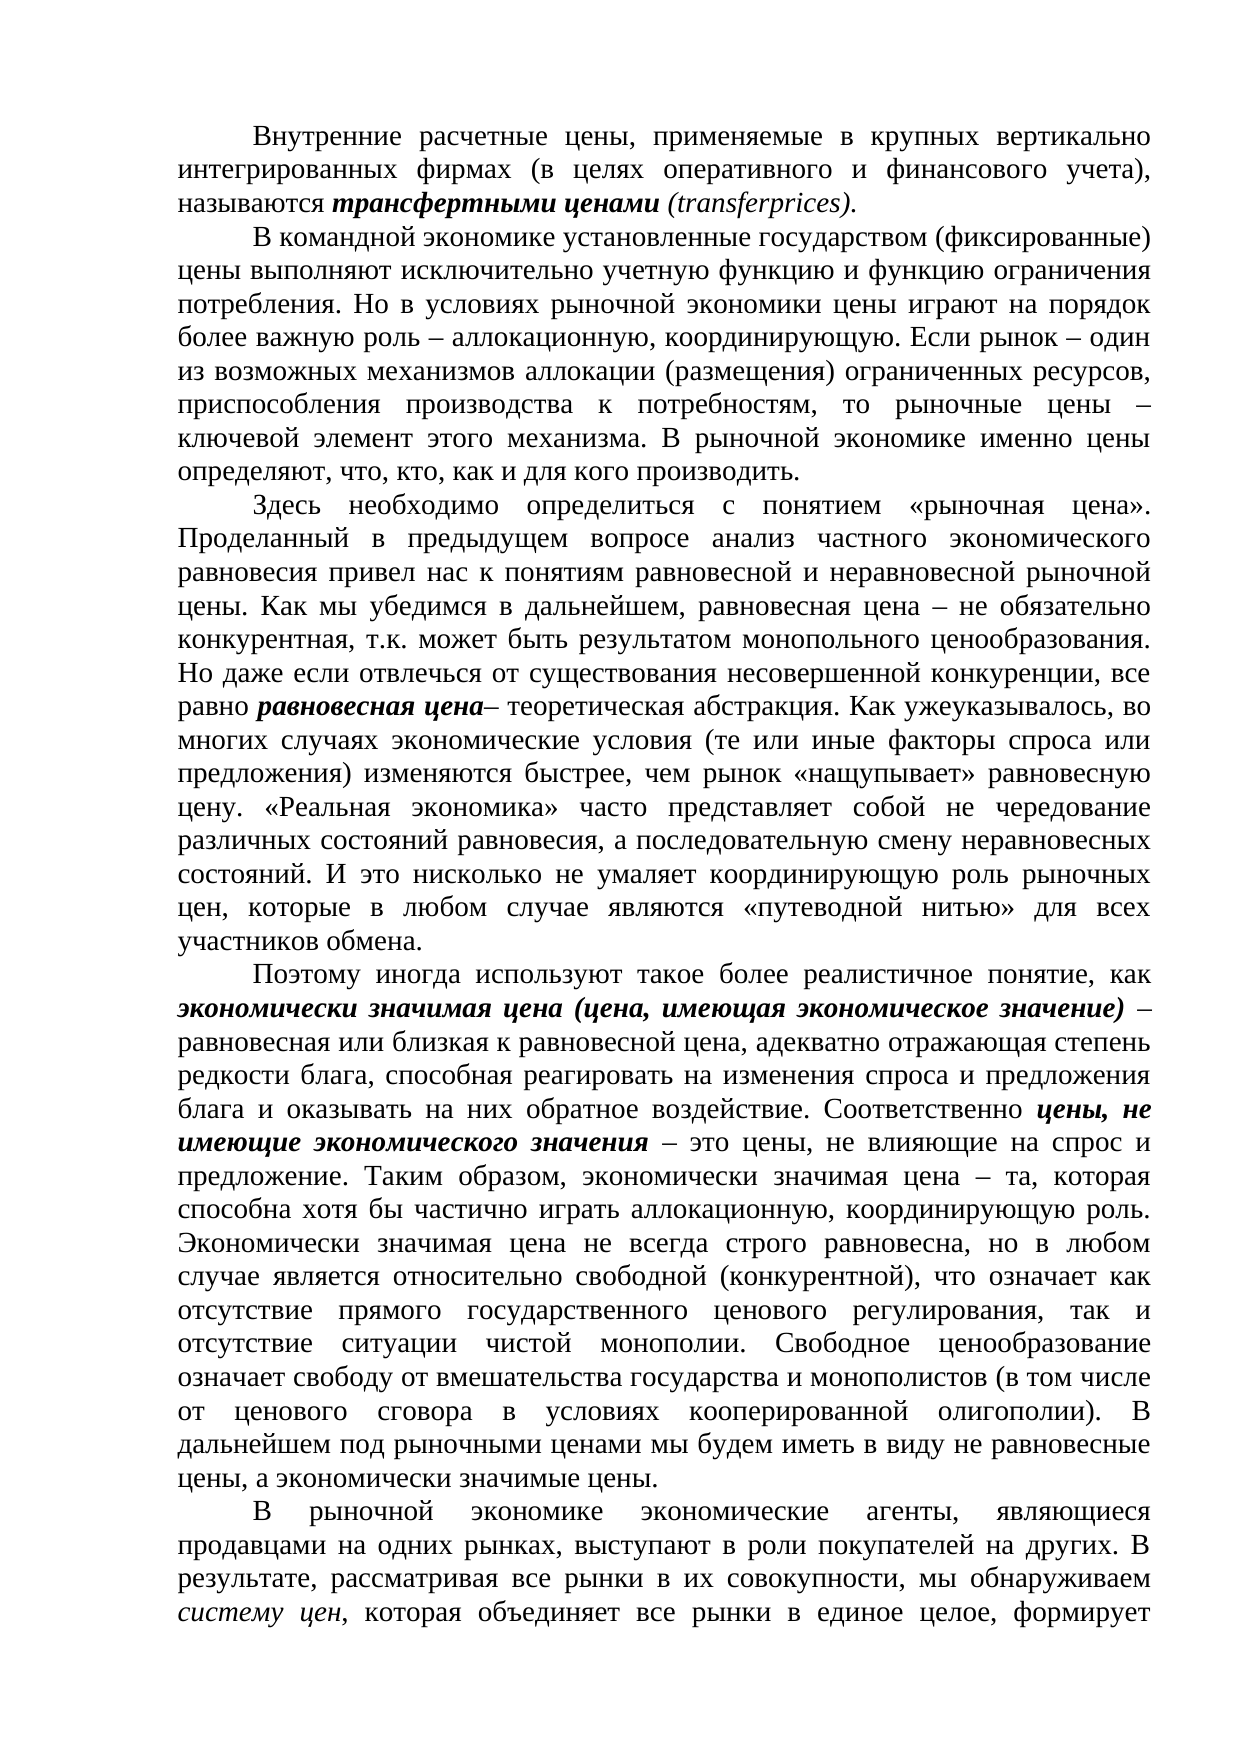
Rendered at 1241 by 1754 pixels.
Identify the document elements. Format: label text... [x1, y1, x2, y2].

text Поэтому иногда используют такое более реалистичное понятие, как экономически значимая цена (цена, имеющая экономическое значение) – равновесная или близкая к равновесной цена, адекватно отражающая степень редкости блага, способная реагировать на изменения спроса и предложения блага и оказывать на них обратное воздействие. Соответственно цены, не имеющие экономического значения – это цены, не влияющие на спрос и предложение. Таким образом, экономически значимая цена – та, которая способна хотя бы частично играть аллокационную, координирующую роль. Экономически значимая цена не всегда строго равновесна, но в любом случае является относительно свободной (конкурентной), что означает как отсутствие прямого государственного ценового регулирования, так и отсутствие ситуации чистой монополии. Свободное ценообразование означает свободу от вмешательства государства и монополистов (в том числе от ценового сговора в условиях кооперированной олигополии). В дальнейшем под рыночными ценами мы будем иметь в виду не равновесные цены, а экономически значимые цены. [177, 957, 1152, 1493]
text Здесь необходимо определиться с понятием «рыночная цена». Проделанный в предыдущем вопросе анализ частного экономического равновесия привел нас к понятиям равновесной и неравновесной рыночной цены. Как мы убедимся в дальнейшем, равновесная цена – не обязательно конкурентная, т.к. может быть результатом монопольного ценообразования. Но даже если отвлечься от существования несовершенной конкуренции, все равно равновесная цена– теоретическая абстракция. Как ужеуказывалось, во многих случаях экономические условия (те или иные факторы спроса или предложения) изменяются быстрее, чем рынок «нащупывает» равновесную цену. «Реальная экономика» часто представляет собой не чередование различных состояний равновесия, а последовательную смену неравновесных состояний. И это нисколько не умаляет координирующую роль рыночных цен, которые в любом случае являются «путеводной нитью» для всех участников обмена. [177, 487, 1152, 957]
text В командной экономике установленные государством (фиксированные) цены выполняют исключительно учетную функцию и функцию ограничения потребления. Но в условиях рыночной экономики цены играют на порядок более важную роль – аллокационную, координирующую. Если рынок – один из возможных механизмов аллокации (размещения) ограниченных ресурсов, приспособления производства к потребностям, то рыночные цены – ключевой элемент этого механизма. В рыночной экономике именно цены определяют, что, кто, как и для кого производить. [177, 219, 1152, 487]
text Внутренние расчетные цены, применяемые в крупных вертикально интегрированных фирмах (в целях оперативного и финансового учета), называются трансфертными ценами (transferprices). [177, 118, 1152, 219]
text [177, 1493, 1152, 1627]
